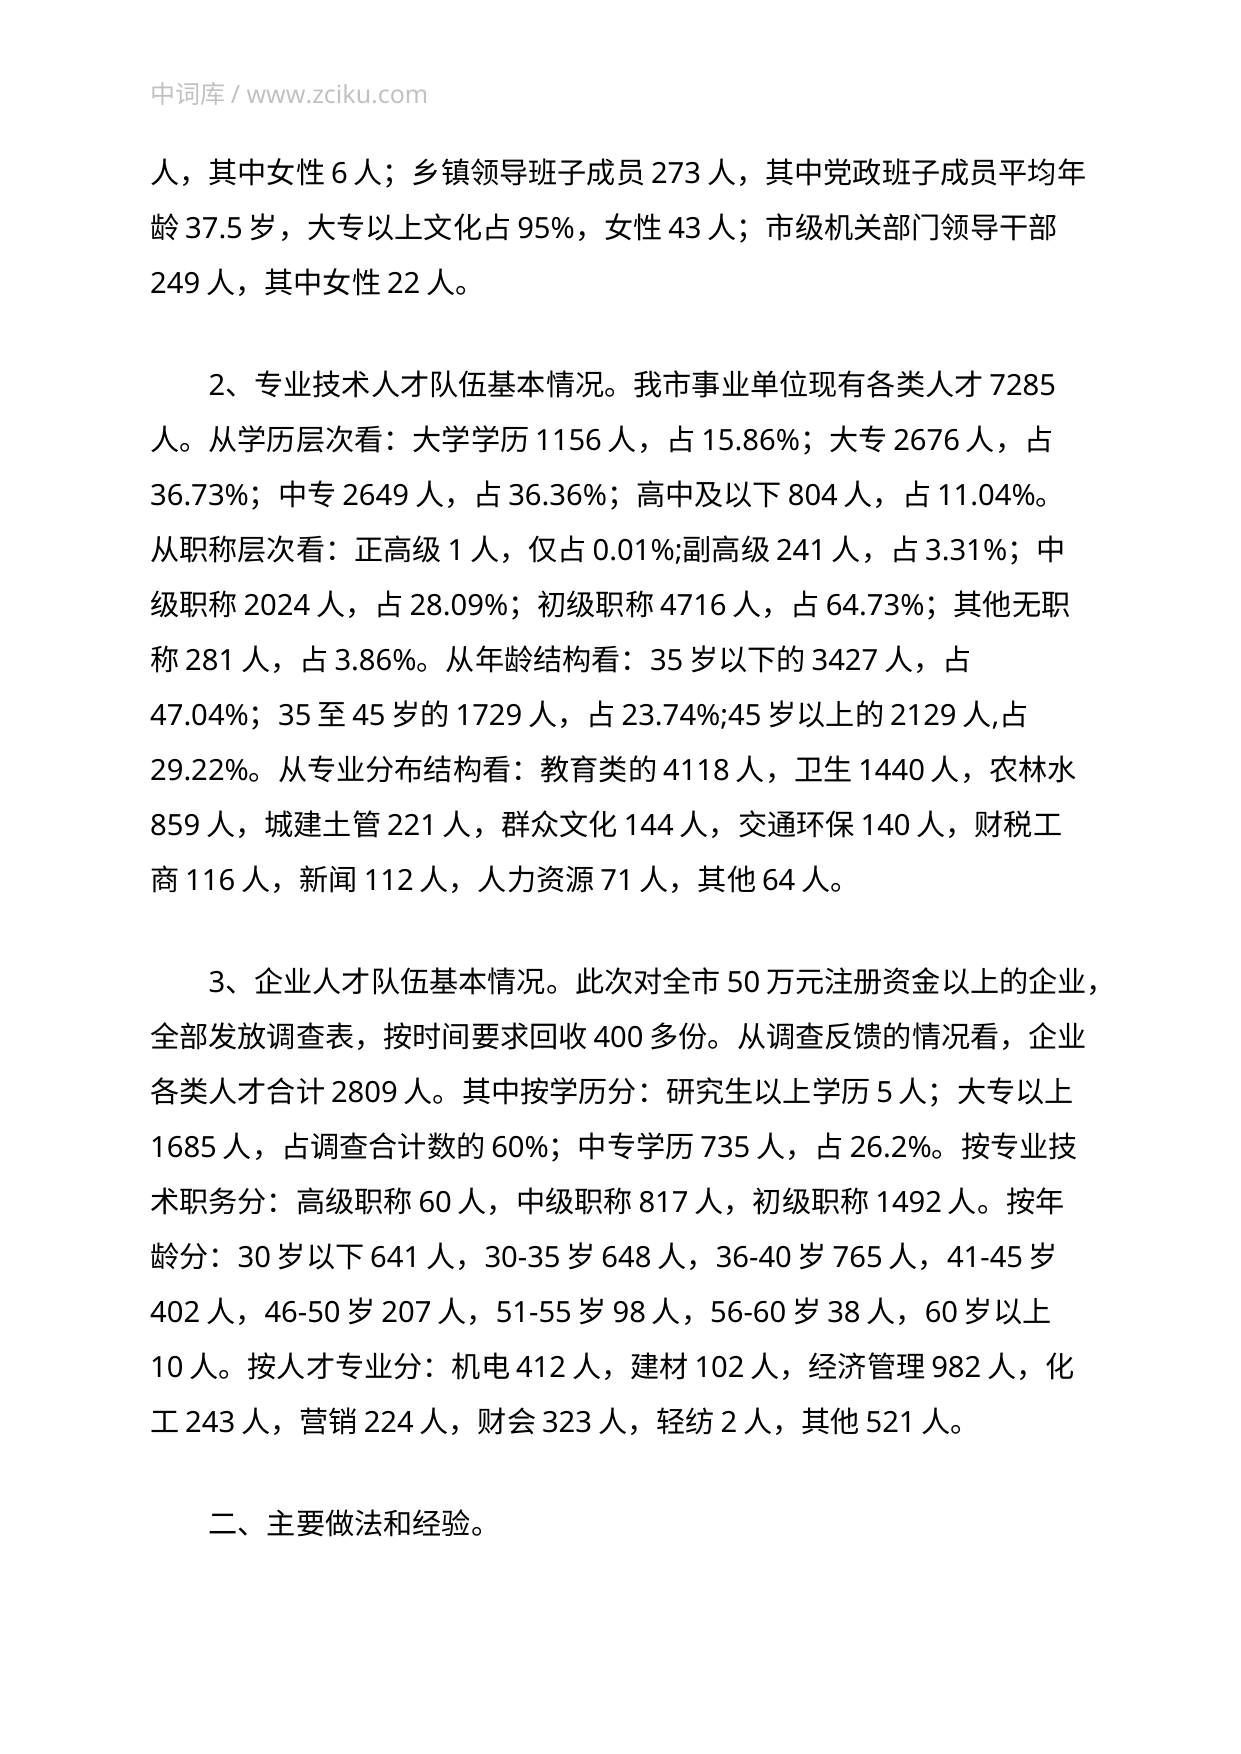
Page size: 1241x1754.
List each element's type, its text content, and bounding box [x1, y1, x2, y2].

text 二、主要做法和经验。 [150, 1501, 1090, 1543]
text 3、企业人才队伍基本情况。此次对全市50万元注册资金以上的企业，全部发放调查表，按时间要求回收400多份。从调查反馈的情况看，企业各类人才合计2809人。其中按学历分：研究生以上学历5人；大专以上1685人，占调查合计数的60%；中专学历735人，占26.2%。按专业技术职务分：高级职称60人，中级职称817人，初级职称1492人。按年龄分：30岁以下641人，30-35岁648人，36-40岁765人，41-45岁402人，46-50岁207人，51-55岁98人，56-60岁38人，60岁以上10人。按人才专业分：机电412人，建材102人，经济管理982人，化工243人，营销224人，财会323人，轻纺2人，其他521人。 [150, 959, 1090, 1441]
text 2、专业技术人才队伍基本情况。我市事业单位现有各类人才7285人。从学历层次看：大学学历1156人，占15.86%；大专2676人，占36.73%；中专2649人，占36.36%；高中及以下804人，占11.04%。从职称层次看：正高级1人，仅占0.01%;副高级241人，占3.31%；中级职称2024人，占28.09%；初级职称4716人，占64.73%；其他无职称281人，占3.86%。从年龄结构看：35岁以下的3427人，占47.04%；35至45岁的1729人，占23.74%;45岁以上的2129人,占29.22%。从专业分布结构看：教育类的4118人，卫生1440人，农林水859人，城建土管221人，群众文化144人，交通环保140人，财税工商116人，新闻112人，人力资源71人，其他64人。 [150, 362, 1090, 899]
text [150, 150, 1090, 302]
